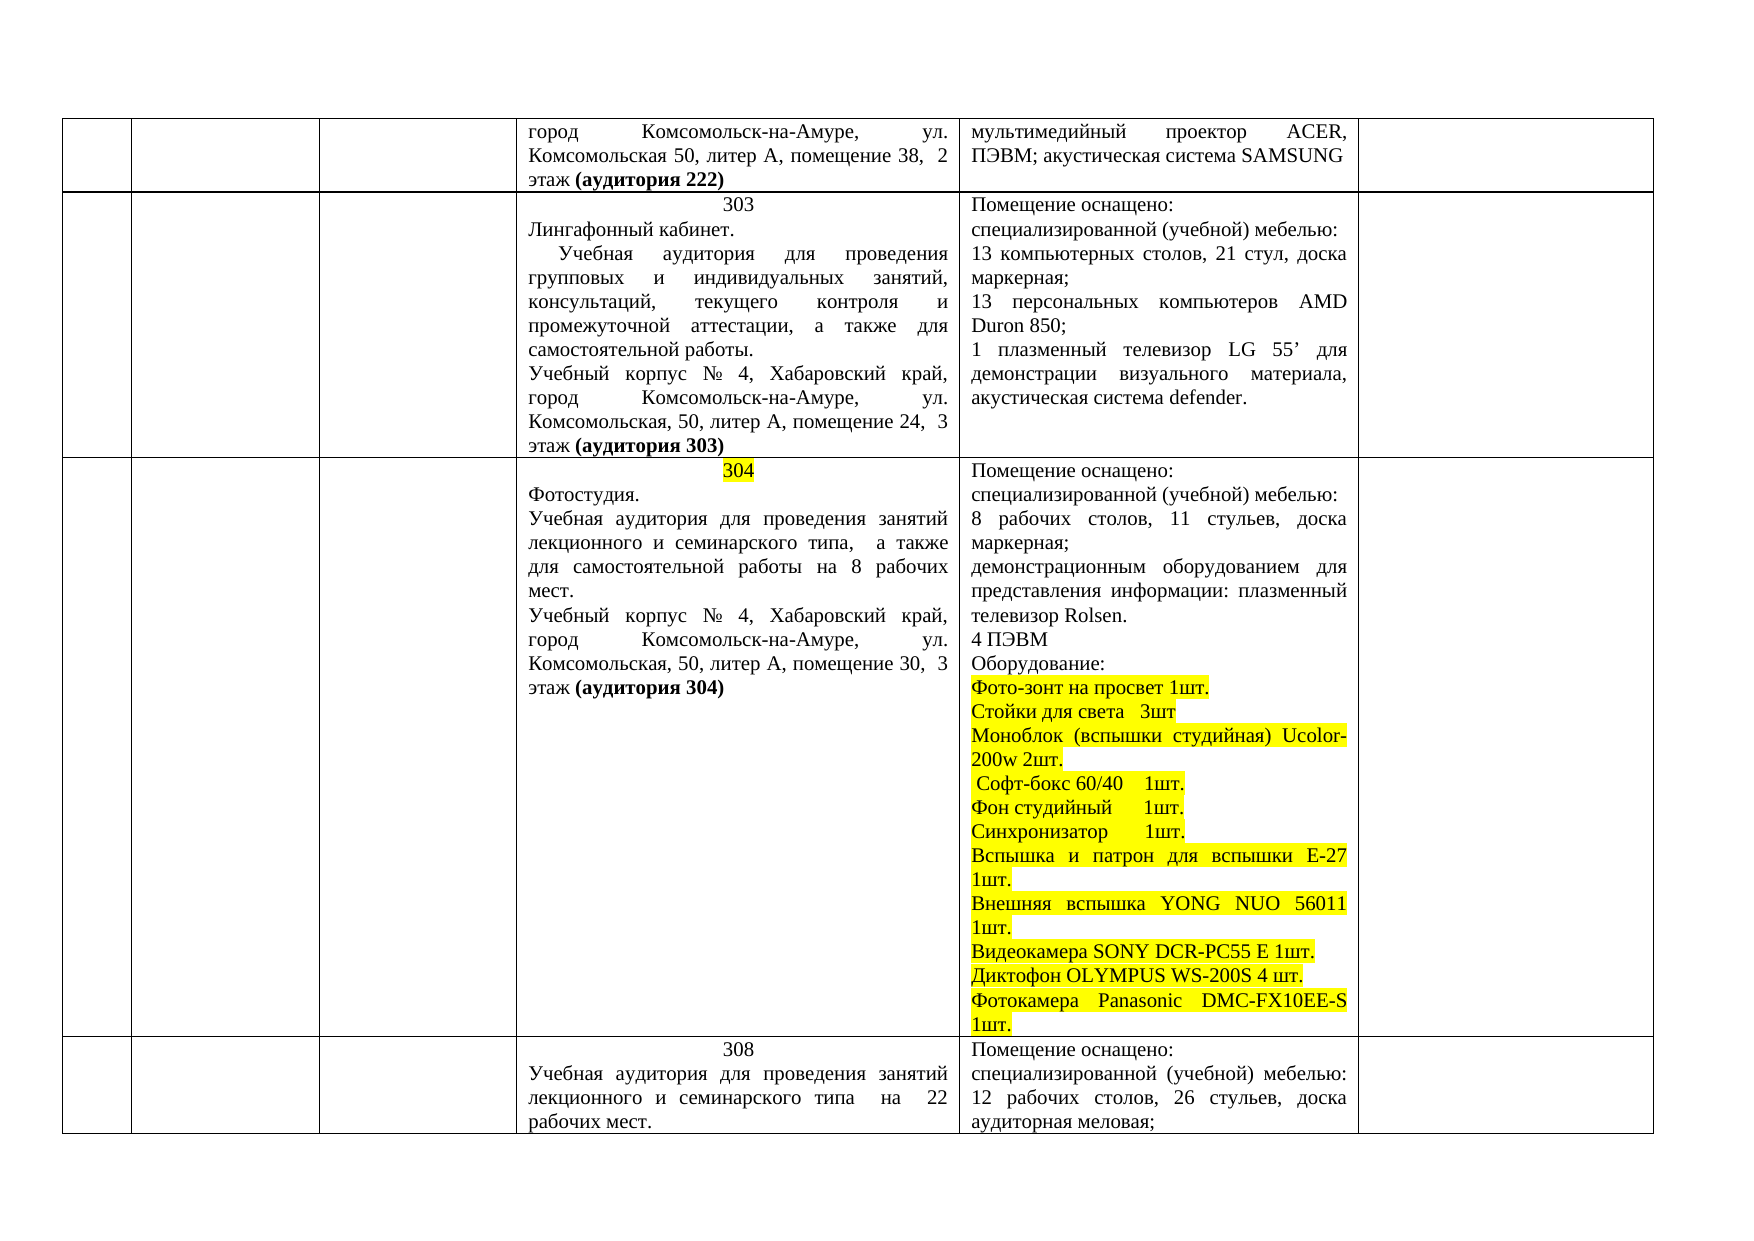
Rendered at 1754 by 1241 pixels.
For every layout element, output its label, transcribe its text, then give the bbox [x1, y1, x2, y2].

table_cell 304 Фотостудия. Учебная аудитория для проведения занятий лекционного и семинарского типа, а также для самостоятельной работы на 8 рабочих мест. Учебный корпус № 4, Хабаровский край, город Комсомольск-на-Амуре, ул. Комсомольская, 50, литер А, помещение 30, 3 этаж (аудитория 304) [517, 458, 959, 1036]
table_cell Помещение оснащено: специализированной (учебной) мебелью: 8 рабочих столов, 11 стульев, доска маркерная; демонстрационным оборудованием для представления информации: плазменный телевизор Rolsen. 4 ПЭВМ Оборудование: Фото-зонт на просвет 1шт. Стойки для света 3шт Моноблок (вспышки студийная) Ucolor-200w 2шт. Софт-бокс 60/40 1шт. Фон студийный 1шт. Синхронизатор 1шт. Вспышка и патрон для вспышки Е-27 1шт. Внешняя вспышка YONG NUO 56011 1шт. Видеокамера SONY DCR-PC55 E 1шт. Диктофон OLYMPUS WS-200S 4 шт. Фотокамера Panasonic DMC-FX10EE-S 1шт. [960, 458, 1358, 1036]
table_cell [132, 119, 319, 191]
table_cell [517, 1037, 959, 1133]
table_cell [63, 119, 131, 191]
table_cell [1359, 119, 1653, 191]
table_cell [960, 1037, 1358, 1133]
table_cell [960, 119, 1358, 191]
table_cell [132, 1037, 319, 1133]
table_cell [320, 119, 516, 191]
table_cell [63, 193, 131, 457]
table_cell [517, 119, 959, 191]
table_cell [1359, 1037, 1653, 1133]
table_cell [63, 458, 131, 1036]
table_cell [320, 458, 516, 1036]
table_cell [320, 1037, 516, 1133]
table_cell [132, 458, 319, 1036]
table_cell [320, 193, 516, 457]
table_cell Помещение оснащено: специализированной (учебной) мебелью: 13 компьютерных столов, 21 стул, доска маркерная; 13 персональных компьютеров AMD Duron 850; 1 плазменный телевизор LG 55’ для демонстрации визуального материала, акустическая система defender. [960, 193, 1358, 457]
table_cell [63, 1037, 131, 1133]
table_cell 303 Лингафонный кабинет. Учебная аудитория для проведения групповых и индивидуальных занятий, консультаций, текущего контроля и промежуточной аттестации, а также для самостоятельной работы. Учебный корпус № 4, Хабаровский край, город Комсомольск-на-Амуре, ул. Комсомольская, 50, литер А, помещение 24, 3 этаж (аудитория 303) [517, 193, 959, 457]
table_cell [1359, 458, 1653, 1036]
table_cell [132, 193, 319, 457]
table_cell [1359, 193, 1653, 457]
